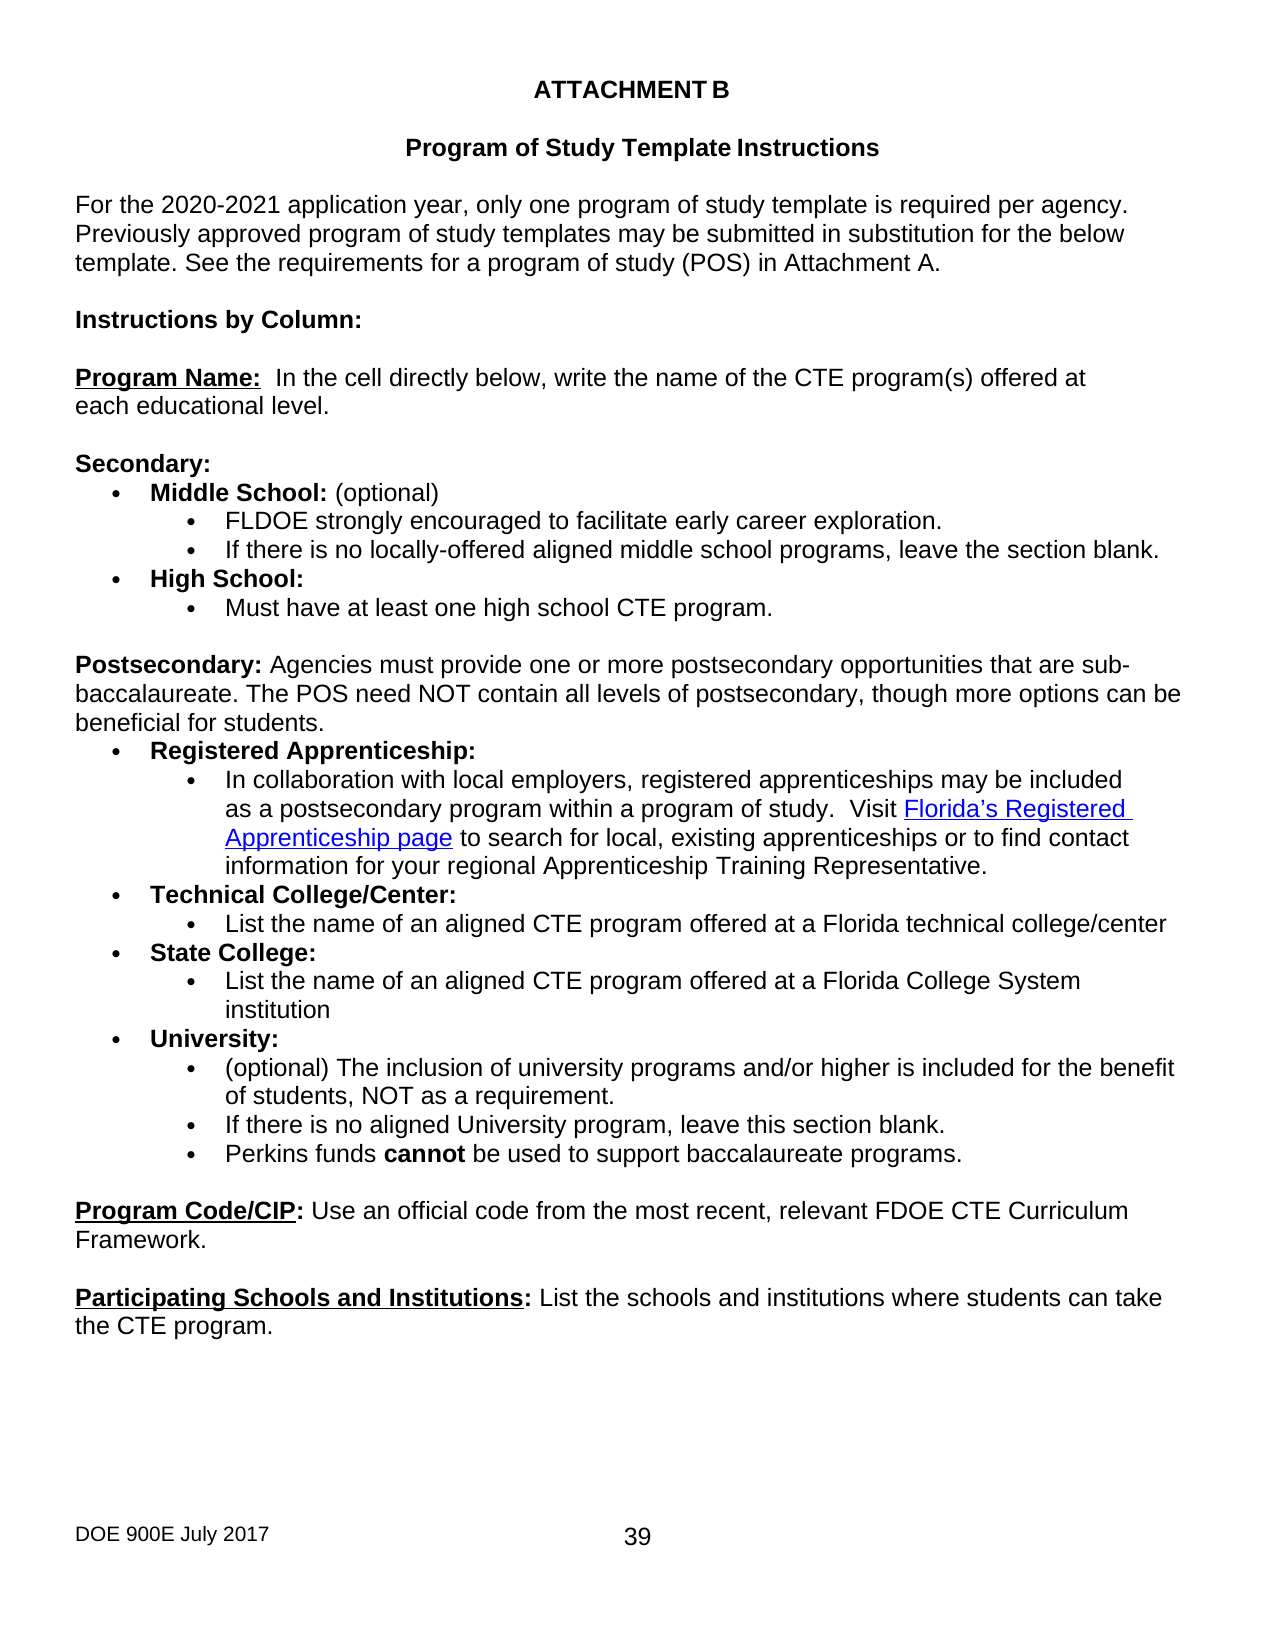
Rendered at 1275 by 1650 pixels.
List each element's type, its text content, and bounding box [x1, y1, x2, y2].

list Technical College/Center: [112, 880, 1200, 909]
list Middle School: (optional) [112, 477, 1200, 506]
list List the name of an aligned CTE program offered at a Florida College System institution [187, 966, 1200, 1024]
list Registered Apprenticeship: [112, 736, 1200, 765]
list In collaboration with local employers, registered apprenticeships may be included as a postsecondary program within a program of study. Visit Florida’s Registered Apprenticeship page to search for local, existing apprenticeships or to find contact information for your regional Apprenticeship Training Representative. [187, 765, 1200, 880]
list (optional) The inclusion of university programs and/or higher is included for the benefit of students, NOT as a requirement. [187, 1052, 1200, 1110]
text Program Name: In the cell directly below, write the name of the CTE program(s) offered at each educational level. [75, 362, 1200, 420]
list If there is no locally-offered aligned middle school programs, leave the section blank. [187, 535, 1200, 564]
text Participating Schools and Institutions: List the schools and institutions where students can take the CTE program. [75, 1282, 1200, 1340]
text ATTACHMENT B [75, 75, 1200, 104]
list FLDOE strongly encouraged to facilitate early career exploration. [187, 506, 1200, 535]
text Program Code/CIP: Use an official code from the most recent, relevant FDOE CTE Curriculum Framework. [75, 1196, 1200, 1254]
list If there is no aligned University program, leave this section blank. [187, 1110, 1200, 1139]
list State College: [112, 937, 1200, 966]
text Postsecondary: Agencies must provide one or more postsecondary opportunities that are sub-baccalaureate. The POS need NOT contain all levels of postsecondary, though more options can be beneficial for students. [75, 650, 1200, 736]
text Program of Study Template Instructions [75, 132, 1200, 161]
text For the 2020-2021 application year, only one program of study template is required per agency. Previously approved program of study templates may be submitted in substitution for the below template. See the requirements for a program of study (POS) in Attachment A. [75, 190, 1200, 276]
list Must have at least one high school CTE program. [187, 592, 1200, 621]
list List the name of an aligned CTE program offered at a Florida technical college/center [187, 909, 1200, 937]
text Secondary: [75, 449, 1200, 477]
list University: [112, 1024, 1200, 1052]
list Perkins funds cannot be used to support baccalaureate programs. [187, 1139, 1200, 1167]
text Instructions by Column: [75, 305, 1200, 334]
list High School: [112, 564, 1200, 592]
